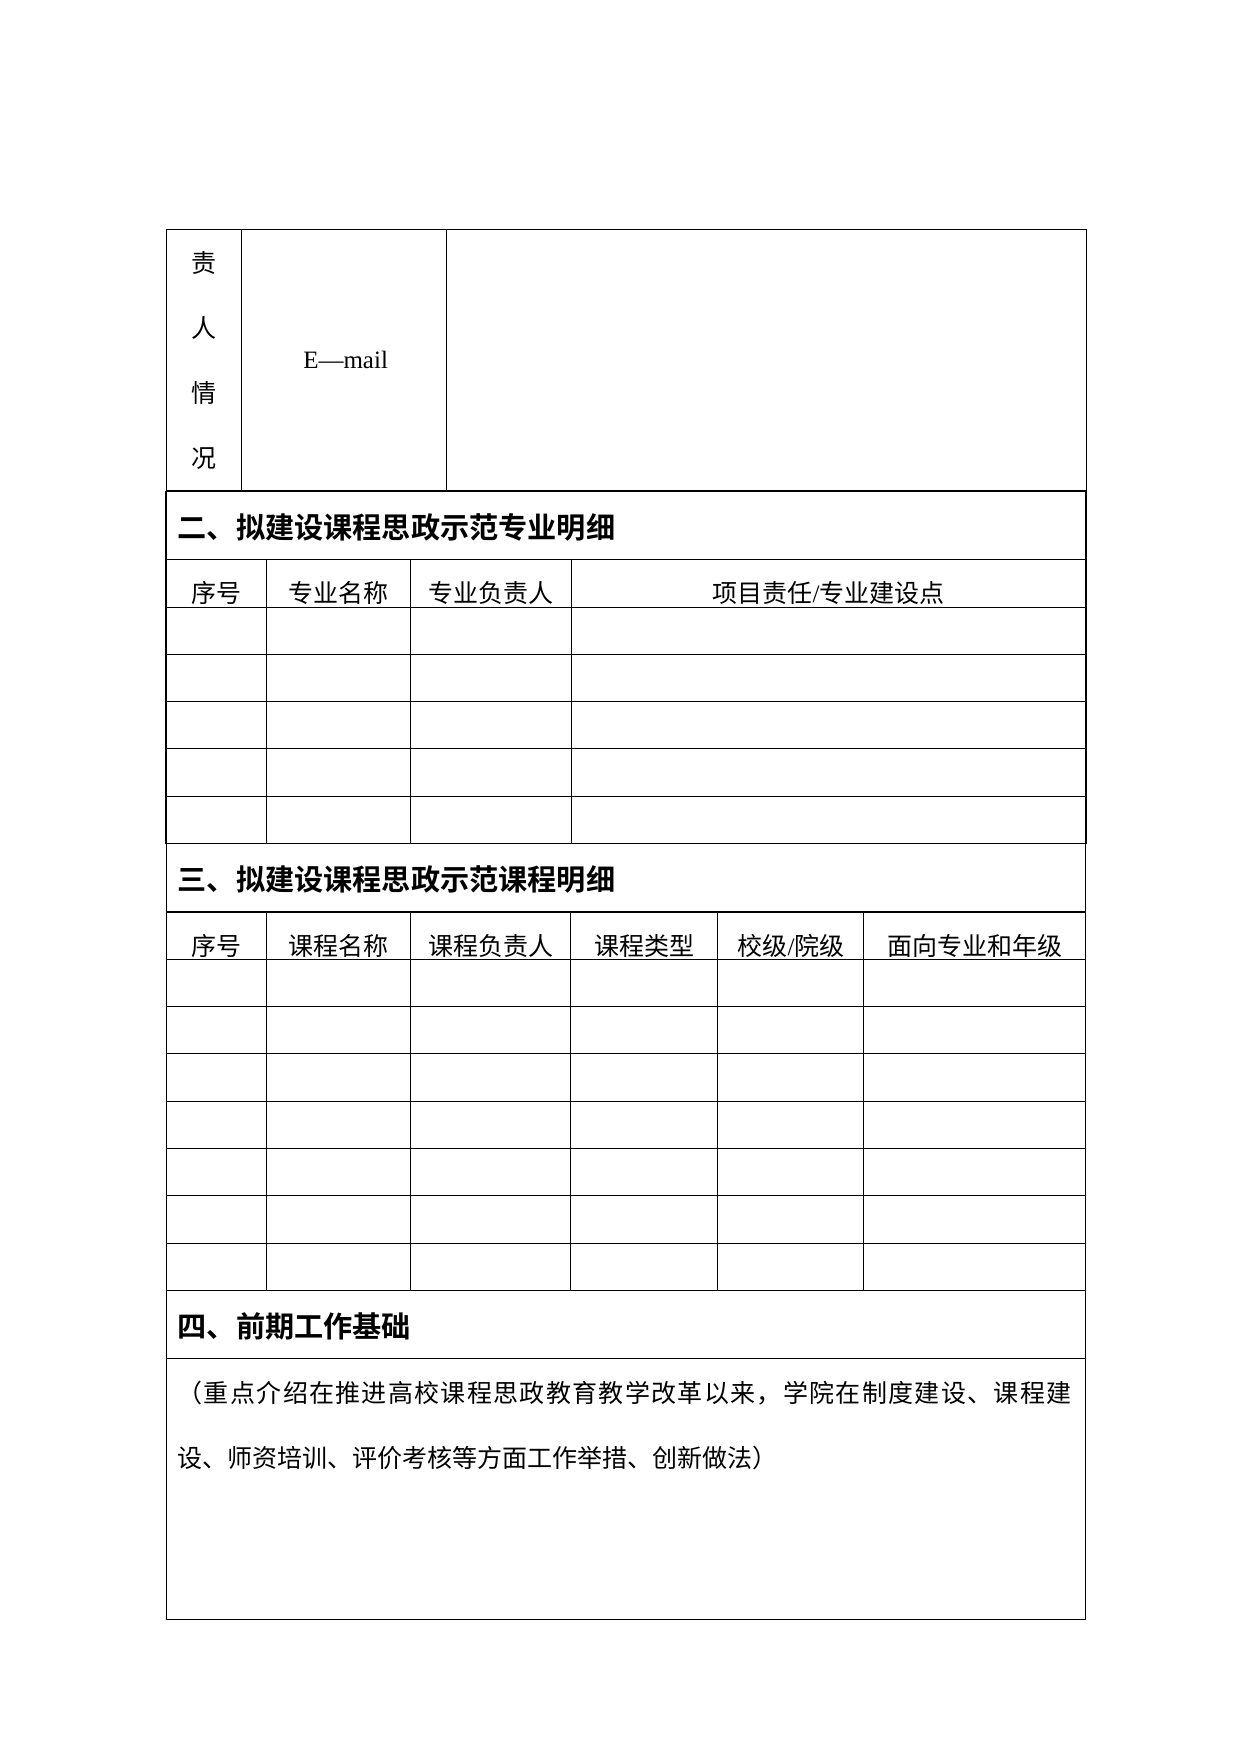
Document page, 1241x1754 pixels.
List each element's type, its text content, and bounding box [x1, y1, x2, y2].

table_cell [571, 1054, 717, 1101]
table_cell [571, 1149, 717, 1195]
table_cell [167, 797, 266, 843]
table_cell [864, 960, 1085, 1006]
table_cell 课程类型 [571, 913, 717, 959]
table_cell [864, 1244, 1085, 1290]
table_cell [864, 1102, 1085, 1148]
table_cell [167, 1244, 266, 1290]
table_cell [447, 230, 1086, 489]
table_cell [411, 797, 571, 843]
table_cell [718, 1149, 863, 1195]
table_cell 序号 [167, 560, 266, 606]
table_cell [267, 1102, 410, 1148]
table_cell [864, 1196, 1085, 1242]
table_cell [864, 1149, 1085, 1195]
table_cell [571, 1196, 717, 1242]
table_cell 项目责任/专业建设点 [572, 560, 1085, 606]
table_cell [167, 608, 266, 654]
table_cell [267, 1244, 410, 1290]
table_cell [572, 608, 1085, 654]
table_cell [411, 1149, 570, 1195]
table_cell [411, 960, 570, 1006]
table_cell [167, 655, 266, 701]
table_cell E—mail [242, 230, 446, 489]
table_cell [411, 749, 571, 796]
table_cell [411, 702, 571, 748]
table_cell [267, 960, 410, 1006]
table_cell 课程名称 [267, 913, 410, 959]
table_cell [411, 1244, 570, 1290]
table_cell [267, 1149, 410, 1195]
table_cell [267, 1007, 410, 1053]
table_cell [572, 797, 1085, 843]
table_cell [167, 1149, 266, 1195]
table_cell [167, 1359, 1085, 1619]
table_cell [571, 1102, 717, 1148]
table_cell [572, 749, 1085, 796]
table_cell 课程负责人 [411, 913, 570, 959]
table_cell [267, 749, 410, 796]
table_cell [571, 960, 717, 1006]
table_cell 三、拟建设课程思政示范课程明细 [167, 844, 1085, 911]
table_cell [718, 1244, 863, 1290]
table_cell [572, 655, 1085, 701]
table_cell [167, 1054, 266, 1101]
table_cell [267, 1196, 410, 1242]
table_header 二、拟建设课程思政示范专业明细 [167, 492, 1085, 559]
table_cell [267, 655, 410, 701]
table_cell 校级/院级 [718, 913, 863, 959]
table_cell [718, 1196, 863, 1242]
table_cell [718, 1102, 863, 1148]
table_cell [267, 1054, 410, 1101]
table_cell 专业负责人 [411, 560, 571, 606]
table_cell [571, 1244, 717, 1290]
table_cell [411, 1102, 570, 1148]
table_cell [267, 797, 410, 843]
table_cell [718, 1054, 863, 1101]
table_cell [167, 749, 266, 796]
table_cell [411, 608, 571, 654]
table_cell 专业名称 [267, 560, 410, 606]
table_cell [167, 960, 266, 1006]
table_cell [864, 1007, 1085, 1053]
table_cell [267, 702, 410, 748]
table_cell 面向专业和年级 [864, 913, 1085, 959]
table_cell [167, 1102, 266, 1148]
table_cell [718, 960, 863, 1006]
table_cell 四、前期工作基础 [167, 1291, 1085, 1358]
table_cell [411, 1007, 570, 1053]
table_cell [411, 1054, 570, 1101]
table_cell [167, 1196, 266, 1242]
table_cell [864, 1054, 1085, 1101]
table_cell [571, 1007, 717, 1053]
table_cell [718, 1007, 863, 1053]
table_cell [167, 1007, 266, 1053]
table_cell 序号 [167, 913, 266, 959]
table_cell [411, 655, 571, 701]
table_cell [167, 702, 266, 748]
table_cell [572, 702, 1085, 748]
table_cell [267, 608, 410, 654]
table_cell [411, 1196, 570, 1242]
